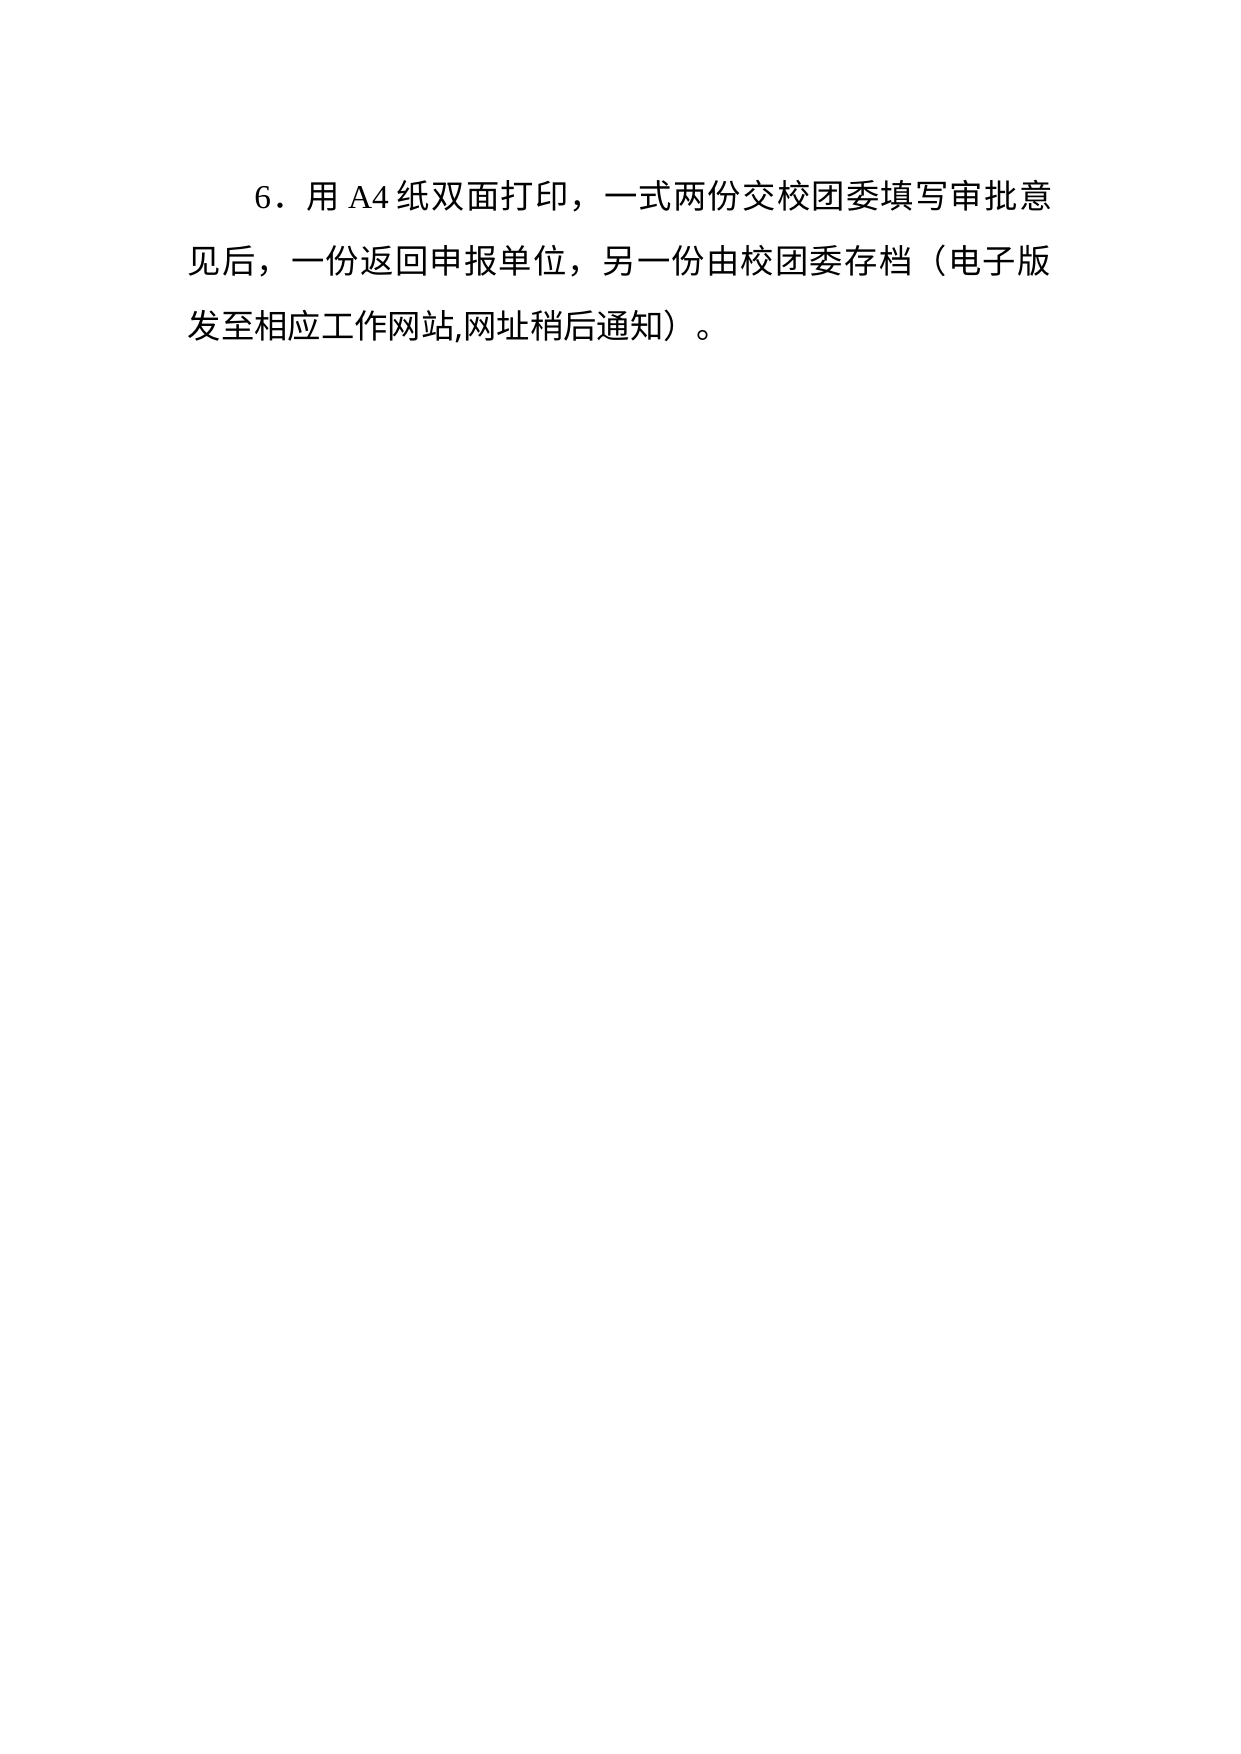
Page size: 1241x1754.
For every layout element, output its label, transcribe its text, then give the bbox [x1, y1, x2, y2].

text 6．用A4纸双面打印，一式两份交校团委填写审批意见后，一份返回申报单位，另一份由校团委存档（电子版发至相应工作网站,网址稍后通知）。 [187, 162, 1053, 357]
